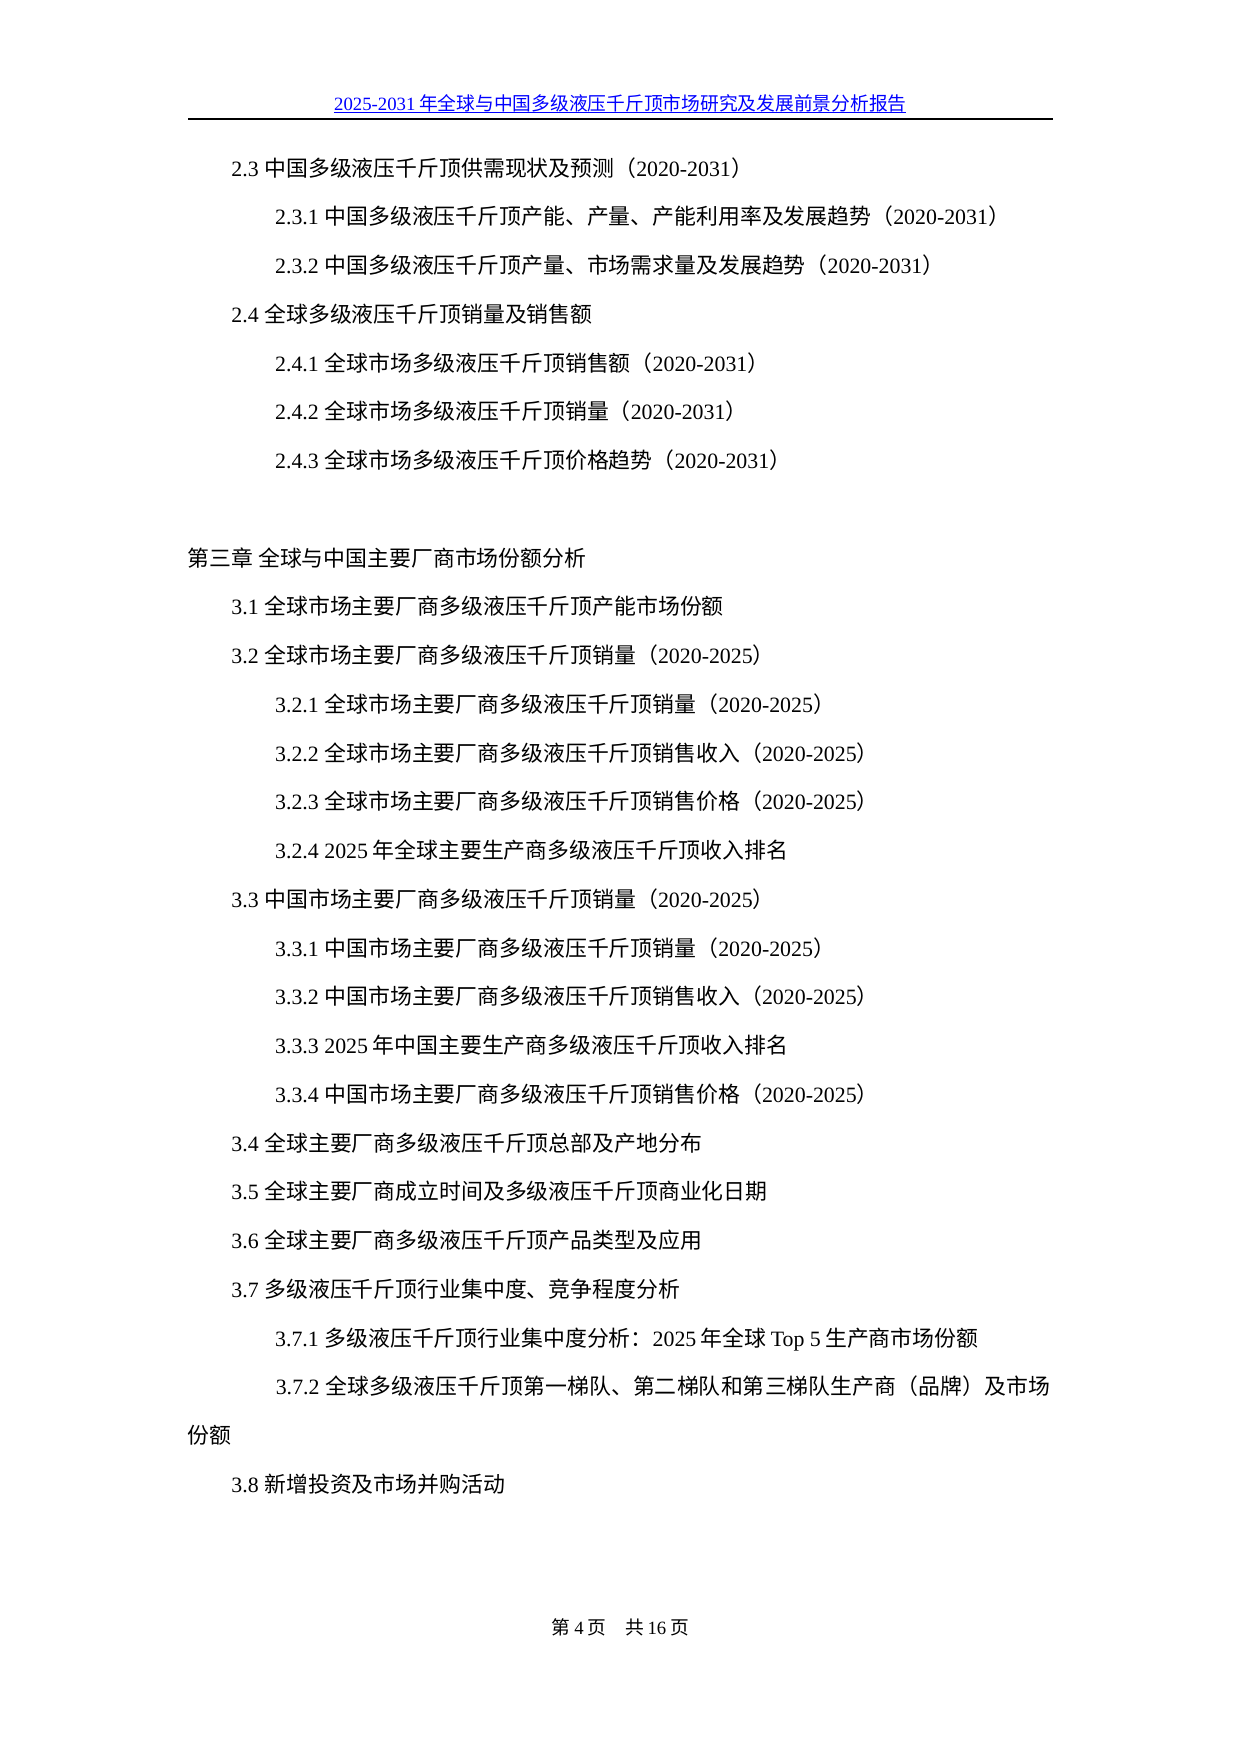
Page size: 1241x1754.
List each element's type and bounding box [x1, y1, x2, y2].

text [187, 150, 1053, 1499]
